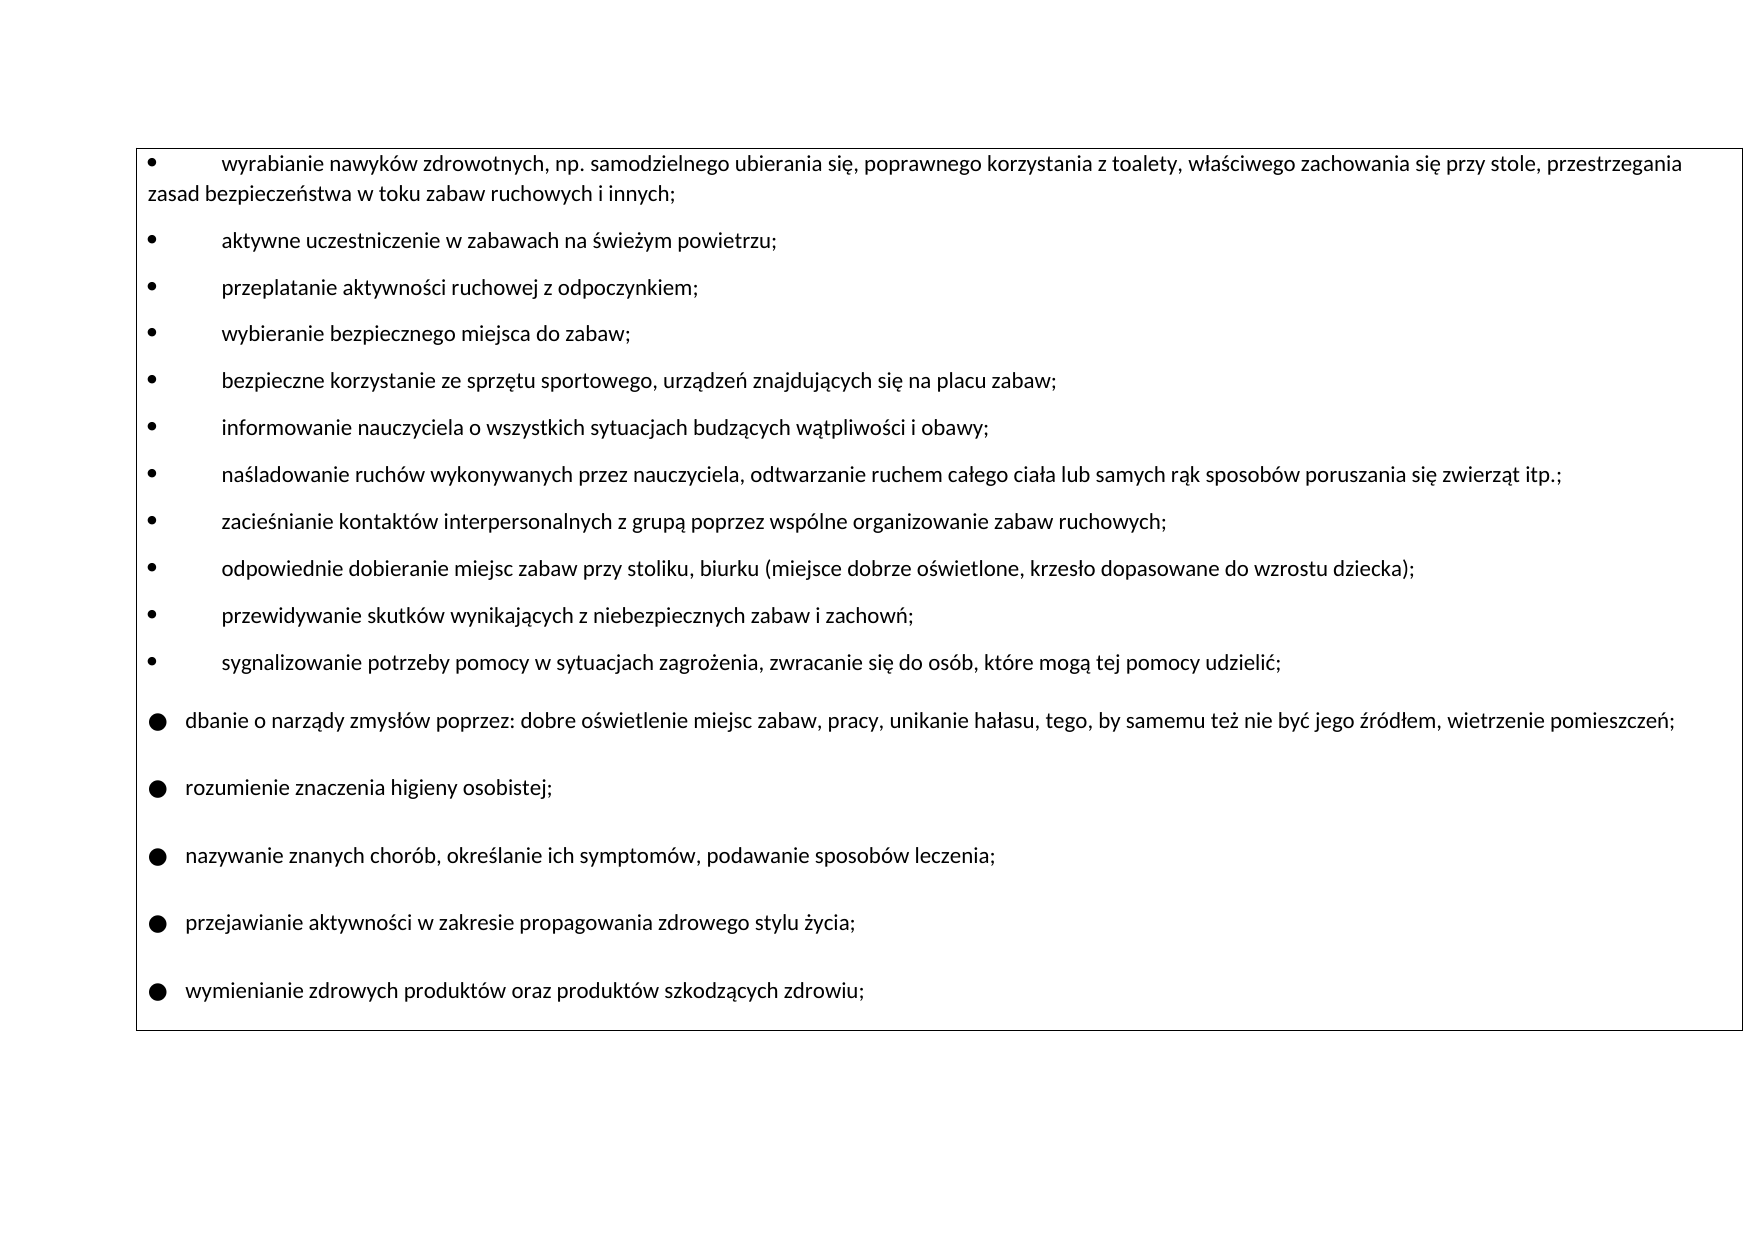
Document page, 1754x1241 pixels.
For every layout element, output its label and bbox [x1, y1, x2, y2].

table_cell [137, 149, 1742, 1030]
